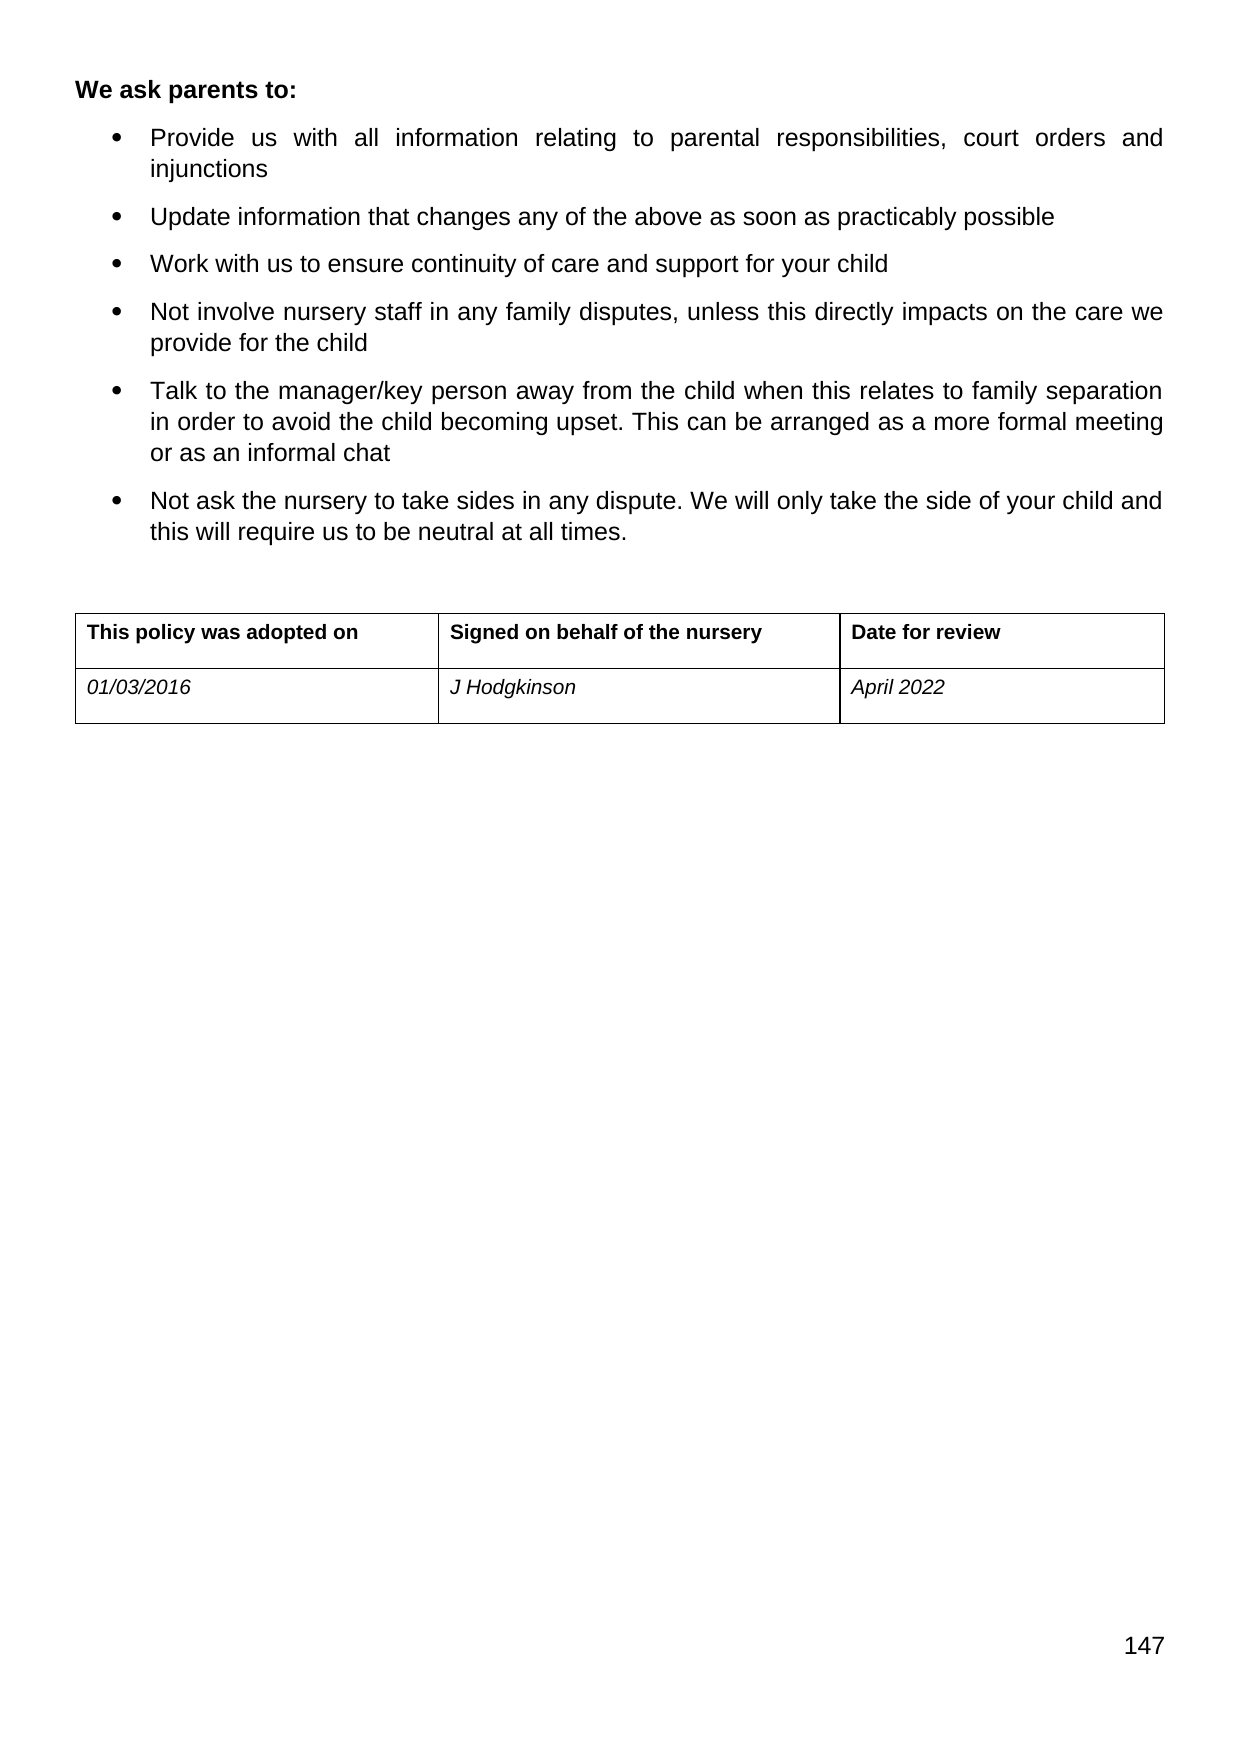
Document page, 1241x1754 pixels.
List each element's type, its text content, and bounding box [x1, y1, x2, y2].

text We ask parents to: [75, 75, 1165, 104]
list Not involve nursery staff in any family disputes, unless this directly impacts on the care we provide for the child [112, 297, 1165, 357]
list Provide us with all information relating to parental responsibilities, court orders and injunctions [112, 123, 1165, 183]
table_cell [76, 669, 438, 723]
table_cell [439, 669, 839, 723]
list Talk to the manager/key person away from the child when this relates to family separation in order to avoid the child becoming upset. This can be arranged as a more formal meeting or as an informal chat [112, 376, 1165, 467]
list Not ask the nursery to take sides in any dispute. We will only take the side of your child and this will require us to be neutral at all times. [112, 486, 1165, 546]
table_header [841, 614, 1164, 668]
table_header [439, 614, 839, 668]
list Update information that changes any of the above as soon as practicably possible [112, 202, 1165, 230]
list Work with us to ensure continuity of care and support for your child [112, 249, 1165, 278]
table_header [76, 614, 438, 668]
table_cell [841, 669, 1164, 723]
